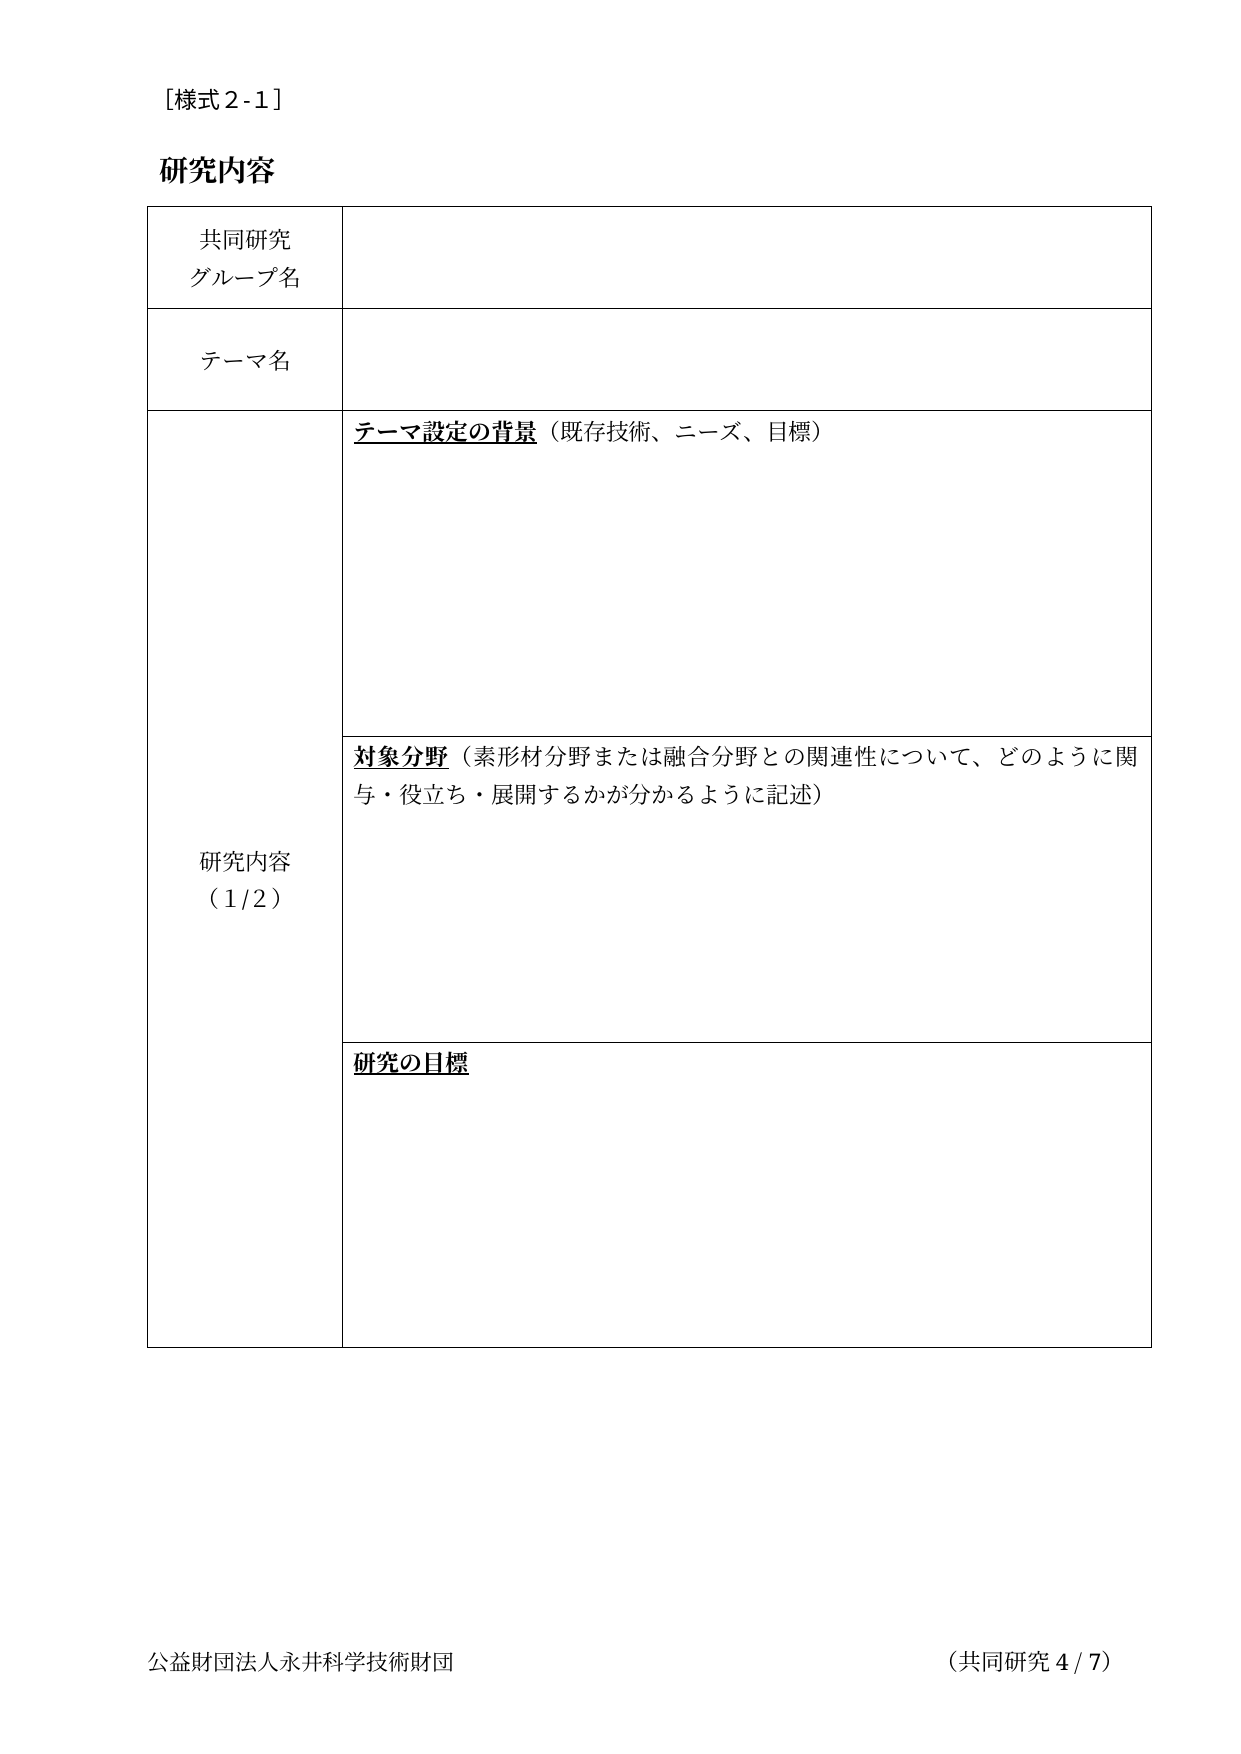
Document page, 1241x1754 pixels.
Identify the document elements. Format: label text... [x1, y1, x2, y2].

table_header 研究内容 [148, 131, 1151, 206]
table_cell テーマ設定の背景（既存技術、ニーズ、目標） [343, 411, 1151, 736]
table_cell [343, 309, 1151, 410]
table_cell 研究の目標 [343, 1043, 1151, 1347]
table_cell 研究内容 （１/２） [148, 411, 342, 1347]
table_cell 共同研究 グループ名 [148, 207, 342, 308]
table_cell テーマ名 [148, 309, 342, 410]
table_cell 対象分野（素形材分野または融合分野との関連性について、どのように関与・役立ち・展開するかが分かるように記述） [343, 737, 1151, 1042]
table_cell [343, 207, 1151, 308]
